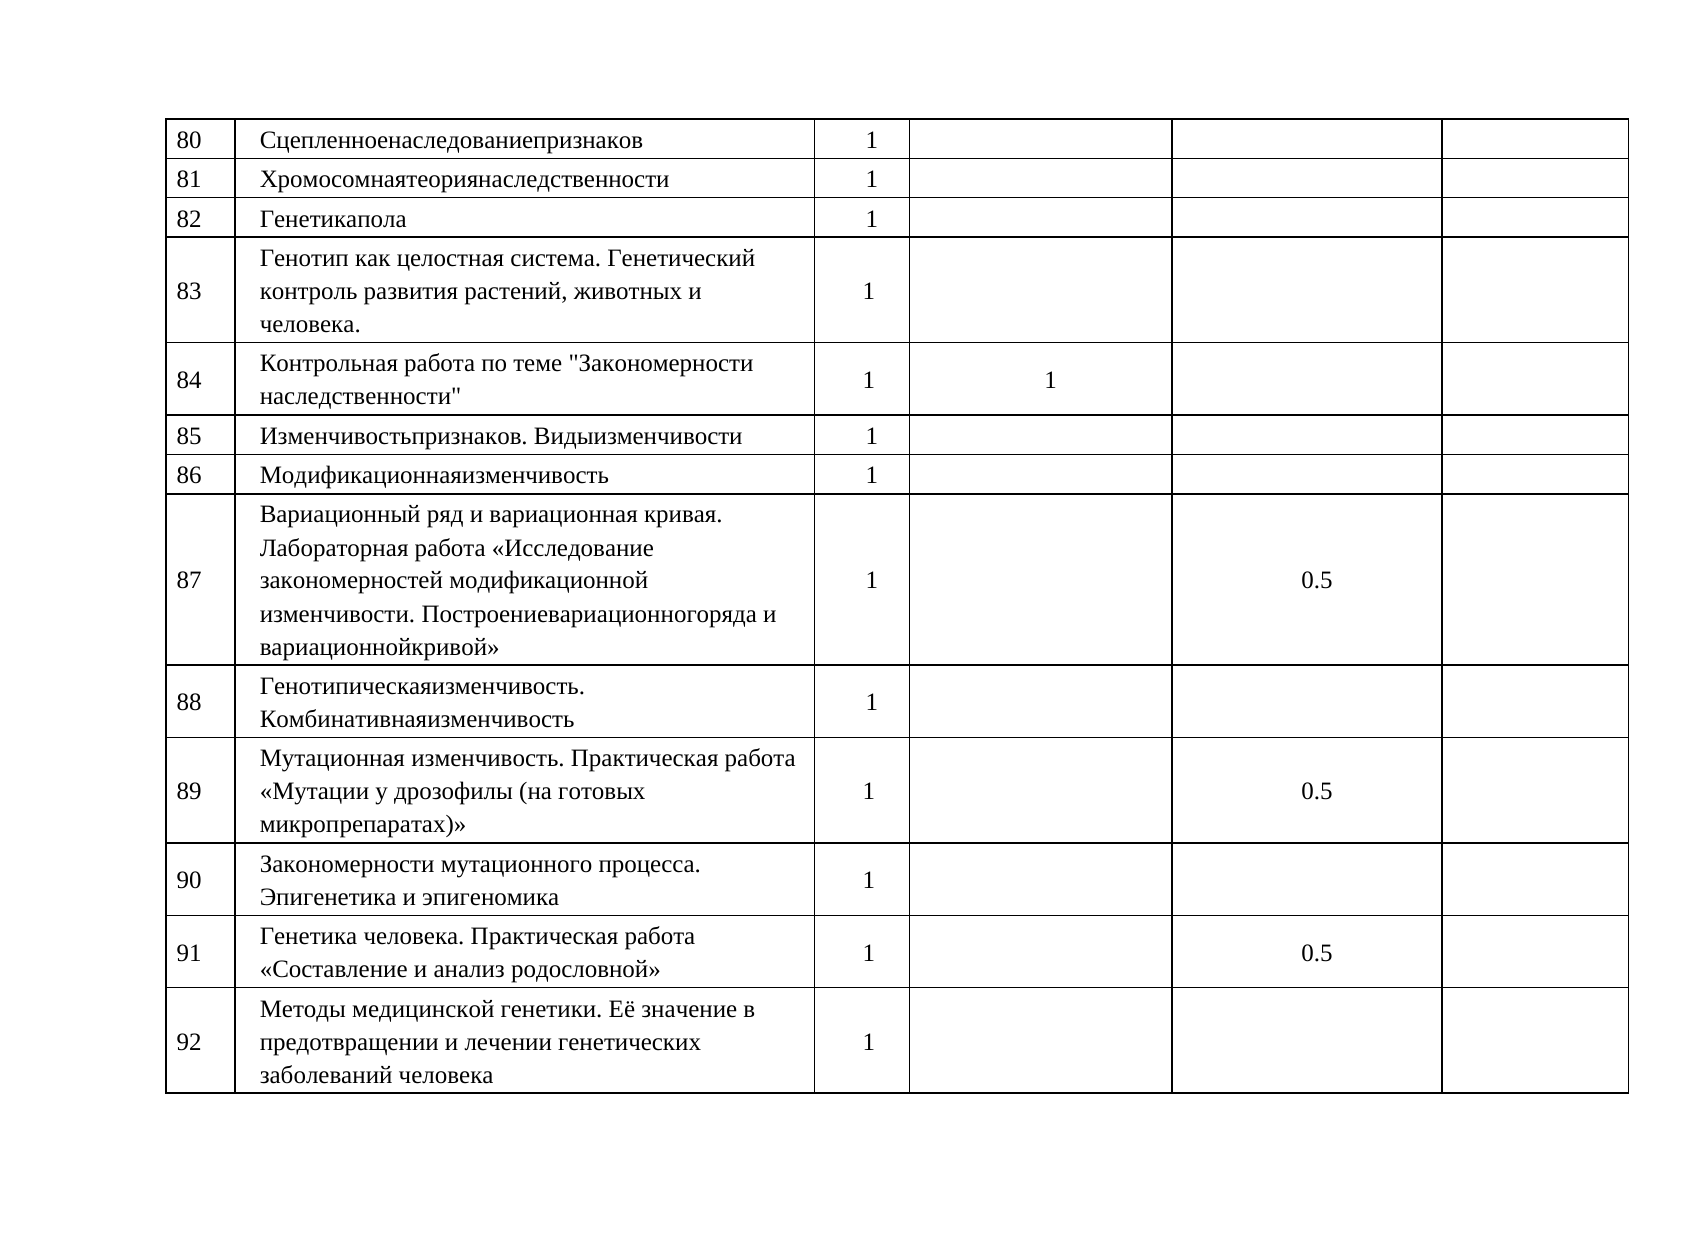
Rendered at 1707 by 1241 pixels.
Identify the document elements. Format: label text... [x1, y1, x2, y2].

table_cell 89 [167, 738, 234, 842]
table_cell 1 [815, 666, 909, 737]
table_cell [1443, 455, 1628, 493]
table_cell 1 [815, 844, 909, 914]
table_cell Модификационнаяизменчивость [236, 455, 814, 493]
table_cell Генетика человека. Практическая работа «Составление и анализ родословной» [236, 916, 814, 987]
table_cell [1443, 988, 1628, 1092]
table_cell Контрольная работа по теме "Закономерности наследственности" [236, 343, 814, 414]
table_cell 0.5 [1173, 738, 1441, 842]
table_cell [1443, 844, 1628, 914]
table_cell [910, 495, 1171, 664]
table_cell 1 [815, 455, 909, 493]
table_cell 1 [815, 738, 909, 842]
table_cell [1173, 238, 1441, 342]
table_cell [1443, 120, 1628, 157]
table_cell 92 [167, 988, 234, 1092]
table_cell [1443, 666, 1628, 737]
table_cell [1443, 738, 1628, 842]
table_cell [910, 159, 1171, 197]
table_cell 81 [167, 159, 234, 197]
table_cell 91 [167, 916, 234, 987]
table_cell [1443, 416, 1628, 453]
table_cell Изменчивостьпризнаков. Видыизменчивости [236, 416, 814, 453]
table_cell 1 [815, 495, 909, 664]
table_cell [1443, 238, 1628, 342]
table_cell 1 [815, 120, 909, 157]
table_cell 1 [815, 343, 909, 414]
table_cell Сцепленноенаследованиепризнаков [236, 120, 814, 157]
table_cell [910, 666, 1171, 737]
table_cell [1443, 343, 1628, 414]
table_cell 0.5 [1173, 495, 1441, 664]
table_cell Генотипическаяизменчивость. Комбинативнаяизменчивость [236, 666, 814, 737]
table_cell [1173, 666, 1441, 737]
table_cell [910, 738, 1171, 842]
table_cell 86 [167, 455, 234, 493]
table_cell [1173, 844, 1441, 914]
table_cell [910, 455, 1171, 493]
table_cell 1 [815, 416, 909, 453]
table_cell 1 [815, 916, 909, 987]
table_cell [1173, 198, 1441, 236]
table_cell Мутационная изменчивость. Практическая работа «Мутации у дрозофилы (на готовых микропрепаратах)» [236, 738, 814, 842]
table_cell Закономерности мутационного процесса. Эпигенетика и эпигеномика [236, 844, 814, 914]
table_cell 1 [815, 238, 909, 342]
table_cell 84 [167, 343, 234, 414]
table_cell Генетикапола [236, 198, 814, 236]
table_cell Хромосомнаятеориянаследственности [236, 159, 814, 197]
table_cell Методы медицинской генетики. Её значение в предотвращении и лечении генетических заболеваний человека [236, 988, 814, 1092]
table_cell 1 [910, 343, 1171, 414]
table_cell 88 [167, 666, 234, 737]
table_cell [1173, 988, 1441, 1092]
table_cell 87 [167, 495, 234, 664]
table_cell [1443, 495, 1628, 664]
table_cell 85 [167, 416, 234, 453]
table_cell [910, 238, 1171, 342]
table_cell 1 [815, 198, 909, 236]
table_cell [1443, 916, 1628, 987]
table_cell [910, 916, 1171, 987]
table_cell 80 [167, 120, 234, 157]
table_cell [1173, 416, 1441, 453]
table_cell 1 [815, 159, 909, 197]
table_cell 82 [167, 198, 234, 236]
table_cell [1173, 455, 1441, 493]
table_cell [1443, 198, 1628, 236]
table_cell 83 [167, 238, 234, 342]
table_cell [910, 198, 1171, 236]
table_cell [1443, 159, 1628, 197]
table_cell [910, 120, 1171, 157]
table_cell Генотип как целостная система. Генетический контроль развития растений, животных и человека. [236, 238, 814, 342]
table_cell 0.5 [1173, 916, 1441, 987]
table_cell 90 [167, 844, 234, 914]
table_cell [1173, 120, 1441, 157]
table_cell [910, 844, 1171, 914]
table_cell 1 [815, 988, 909, 1092]
table_cell [910, 988, 1171, 1092]
table_cell Вариационный ряд и вариационная кривая. Лабораторная работа «Исследование закономерностей модификационной изменчивости. Построениевариационногоряда и вариационнойкривой» [236, 495, 814, 664]
table_cell [1173, 159, 1441, 197]
table_cell [910, 416, 1171, 453]
table_cell [1173, 343, 1441, 414]
